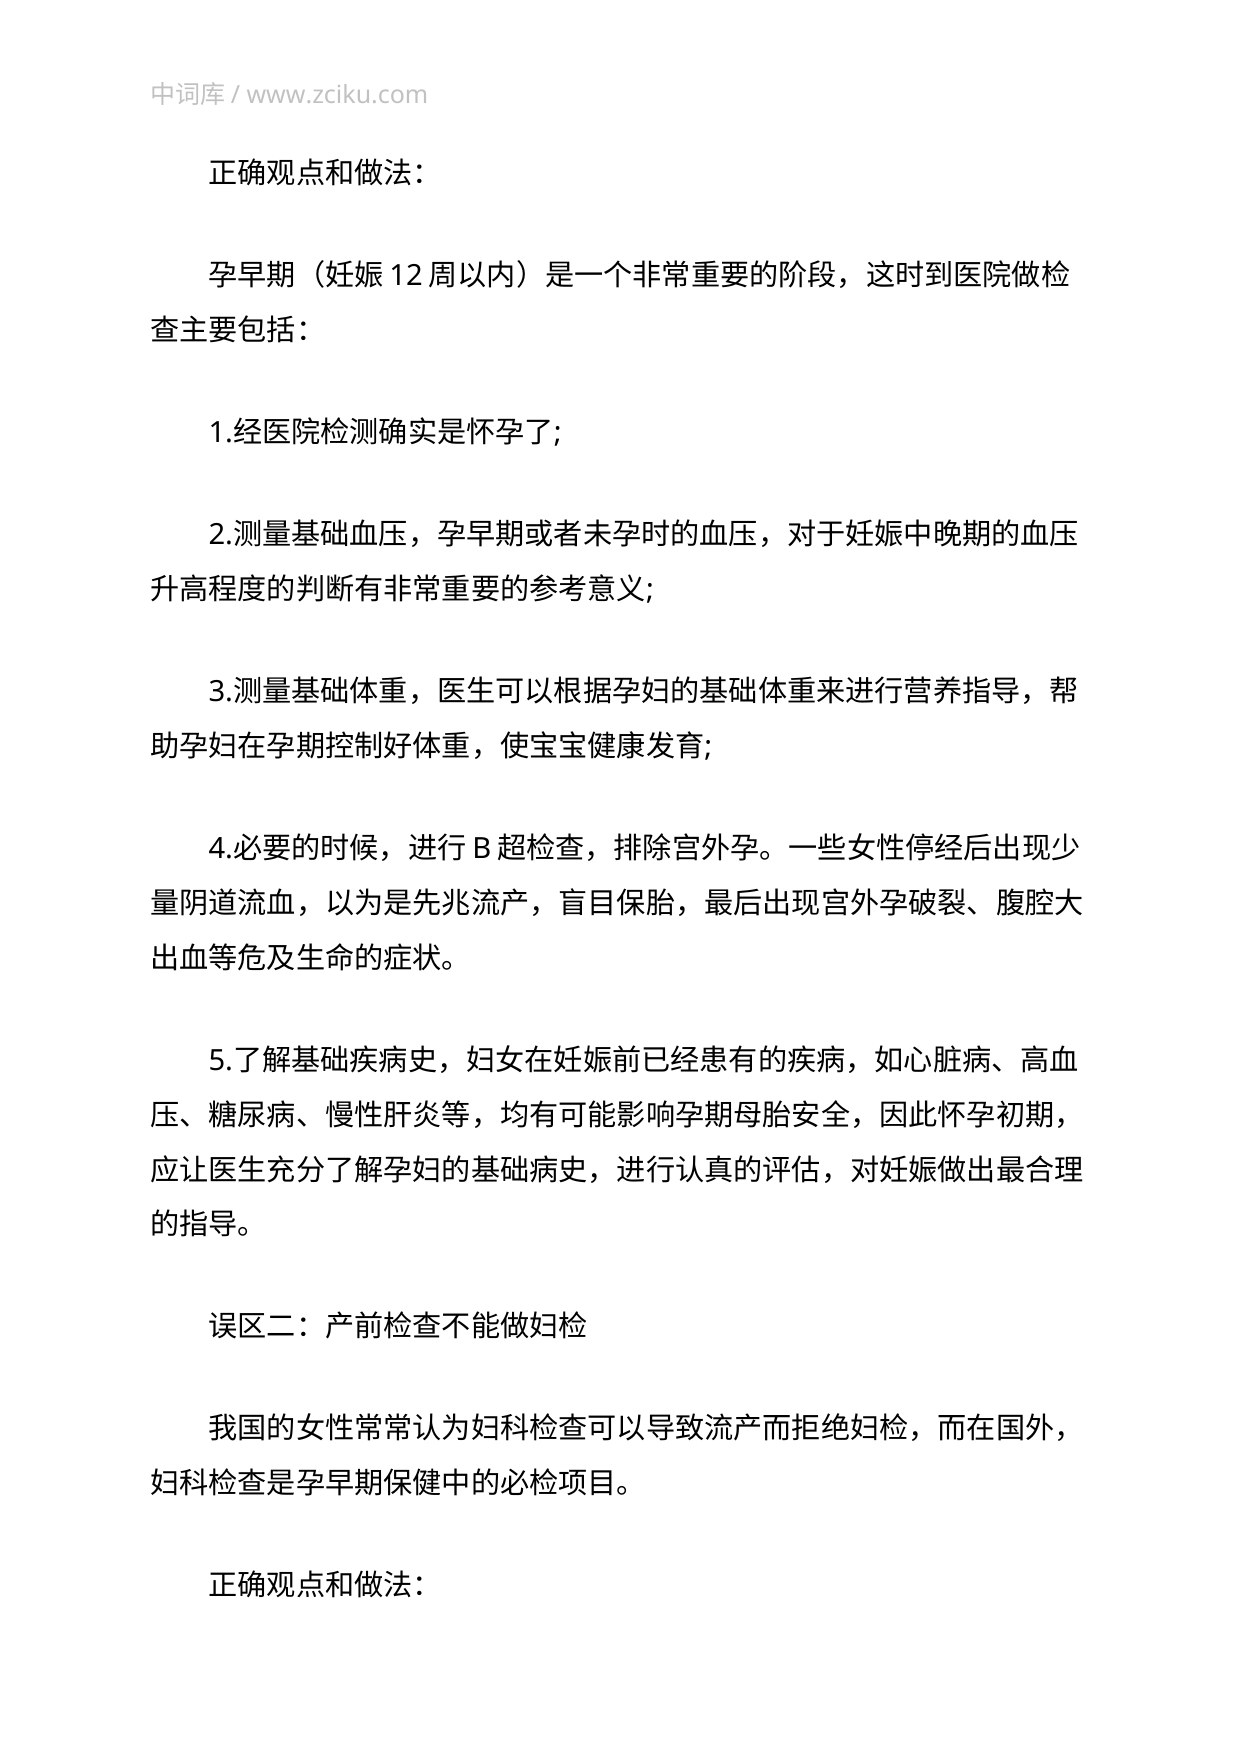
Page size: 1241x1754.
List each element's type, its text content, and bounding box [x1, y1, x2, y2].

text 1.经医院检测确实是怀孕了; [150, 408, 1090, 451]
text 5.了解基础疾病史，妇女在妊娠前已经患有的疾病，如心脏病、高血压、糖尿病、慢性肝炎等，均有可能影响孕期母胎安全，因此怀孕初期，应让医生充分了解孕妇的基础病史，进行认真的评估，对妊娠做出最合理的指导。 [150, 1036, 1090, 1243]
text 2.测量基础血压，孕早期或者未孕时的血压，对于妊娠中晚期的血压升高程度的判断有非常重要的参考意义; [150, 511, 1090, 608]
text 误区二：产前检查不能做妇检 [150, 1303, 1090, 1345]
text 3.测量基础体重，医生可以根据孕妇的基础体重来进行营养指导，帮助孕妇在孕期控制好体重，使宝宝健康发育; [150, 667, 1090, 765]
text 正确观点和做法： [150, 150, 1090, 192]
text 我国的女性常常认为妇科检查可以导致流产而拒绝妇检，而在国外，妇科检查是孕早期保健中的必检项目。 [150, 1404, 1090, 1502]
text 4.必要的时候，进行B超检查，排除宫外孕。一些女性停经后出现少量阴道流血，以为是先兆流产，盲目保胎，最后出现宫外孕破裂、腹腔大出血等危及生命的症状。 [150, 824, 1090, 977]
text 正确观点和做法： [150, 1561, 1090, 1603]
text 孕早期（妊娠12周以内）是一个非常重要的阶段，这时到医院做检查主要包括： [150, 252, 1090, 349]
